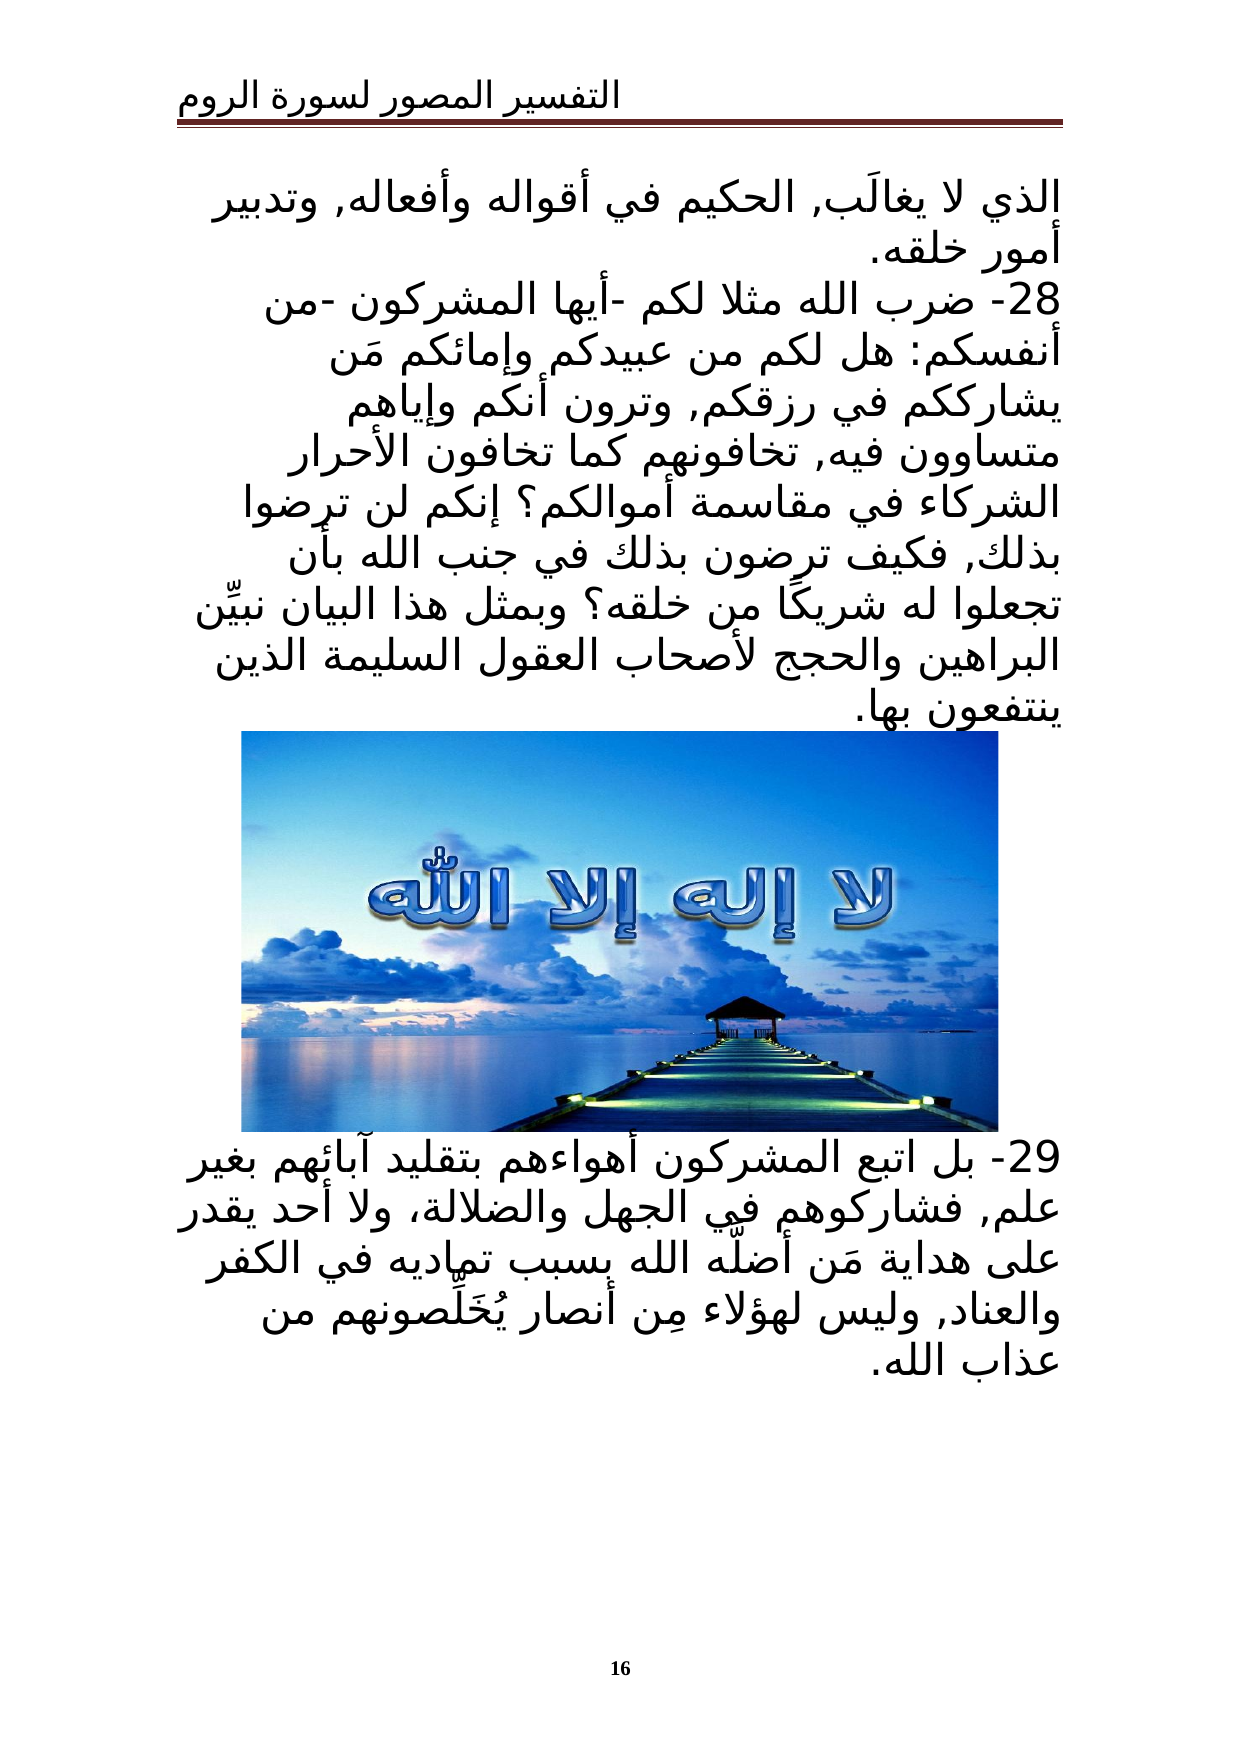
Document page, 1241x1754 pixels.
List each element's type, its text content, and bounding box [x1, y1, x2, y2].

picture [241, 731, 999, 1132]
text 29- بل اتبع المشركون أهواءهم بتقليد آبائهم بغير علم, فشاركوهم في الجهل والضلالة، ولا أحد يقدر على هداية مَن أضلَّه الله بسبب تماديه في الكفر والعناد, وليس لهؤلاء مِن أنصار يُخَلِّصونهم من عذاب الله. [177, 1131, 1063, 1386]
text 28- ضرب الله مثلا لكم -أيها المشركون -من أنفسكم: هل لكم من عبيدكم وإمائكم مَن يشارككم في رزقكم, وترون أنكم وإياهم متساوون فيه, تخافونهم كما تخافون الأحرار الشركاء في مقاسمة أموالكم؟ إنكم لن ترضوا بذلك, فكيف ترضون بذلك في جنب الله بأن تجعلوا له شريكًا من خلقه؟ وبمثل هذا البيان نبيِّن البراهين والحجج لأصحاب العقول السليمة الذين ينتفعون بها. [177, 273, 1063, 732]
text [177, 172, 1063, 273]
